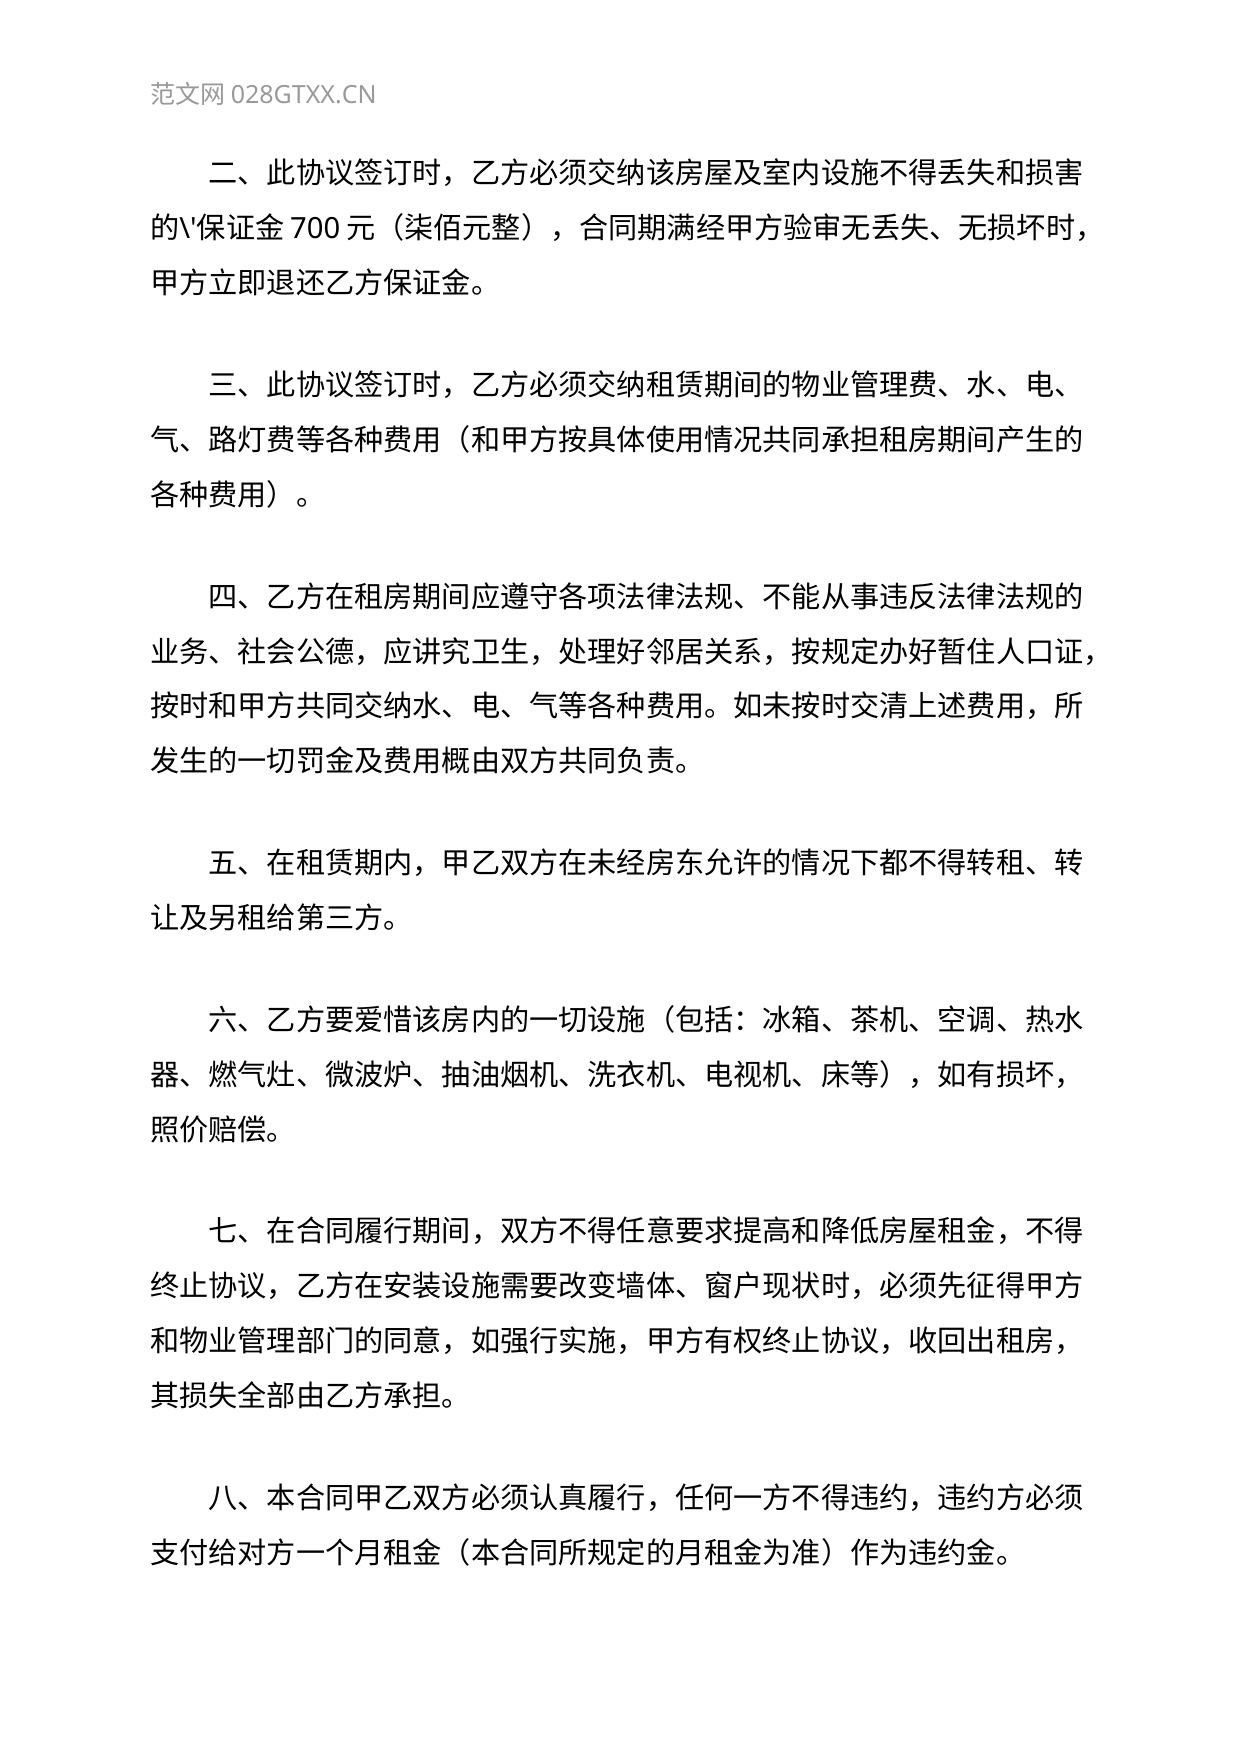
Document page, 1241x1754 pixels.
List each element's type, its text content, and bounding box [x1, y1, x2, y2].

text 四、乙方在租房期间应遵守各项法律法规、不能从事违反法律法规的业务、社会公德，应讲究卫生，处理好邻居关系，按规定办好暂住人口证，按时和甲方共同交纳水、电、气等各种费用。如未按时交清上述费用，所发生的一切罚金及费用概由双方共同负责。 [150, 573, 1090, 780]
text 二、此协议签订时，乙方必须交纳该房屋及室内设施不得丢失和损害的\'保证金700元（柒佰元整），合同期满经甲方验审无丢失、无损坏时，甲方立即退还乙方保证金。 [150, 150, 1090, 302]
text 三、此协议签订时，乙方必须交纳租赁期间的物业管理费、水、电、气、路灯费等各种费用（和甲方按具体使用情况共同承担租房期间产生的各种费用）。 [150, 362, 1090, 514]
text 七、在合同履行期间，双方不得任意要求提高和降低房屋租金，不得终止协议，乙方在安装设施需要改变墙体、窗户现状时，必须先征得甲方和物业管理部门的同意，如强行实施，甲方有权终止协议，收回出租房，其损失全部由乙方承担。 [150, 1208, 1090, 1415]
text 六、乙方要爱惜该房内的一切设施（包括：冰箱、茶机、空调、热水器、燃气灶、微波炉、抽油烟机、洗衣机、电视机、床等），如有损坏，照价赔偿。 [150, 996, 1090, 1148]
text 八、本合同甲乙双方必须认真履行，任何一方不得违约，违约方必须支付给对方一个月租金（本合同所规定的月租金为准）作为违约金。 [150, 1474, 1090, 1572]
text 五、在租赁期内，甲乙双方在未经房东允许的情况下都不得转租、转让及另租给第三方。 [150, 840, 1090, 937]
